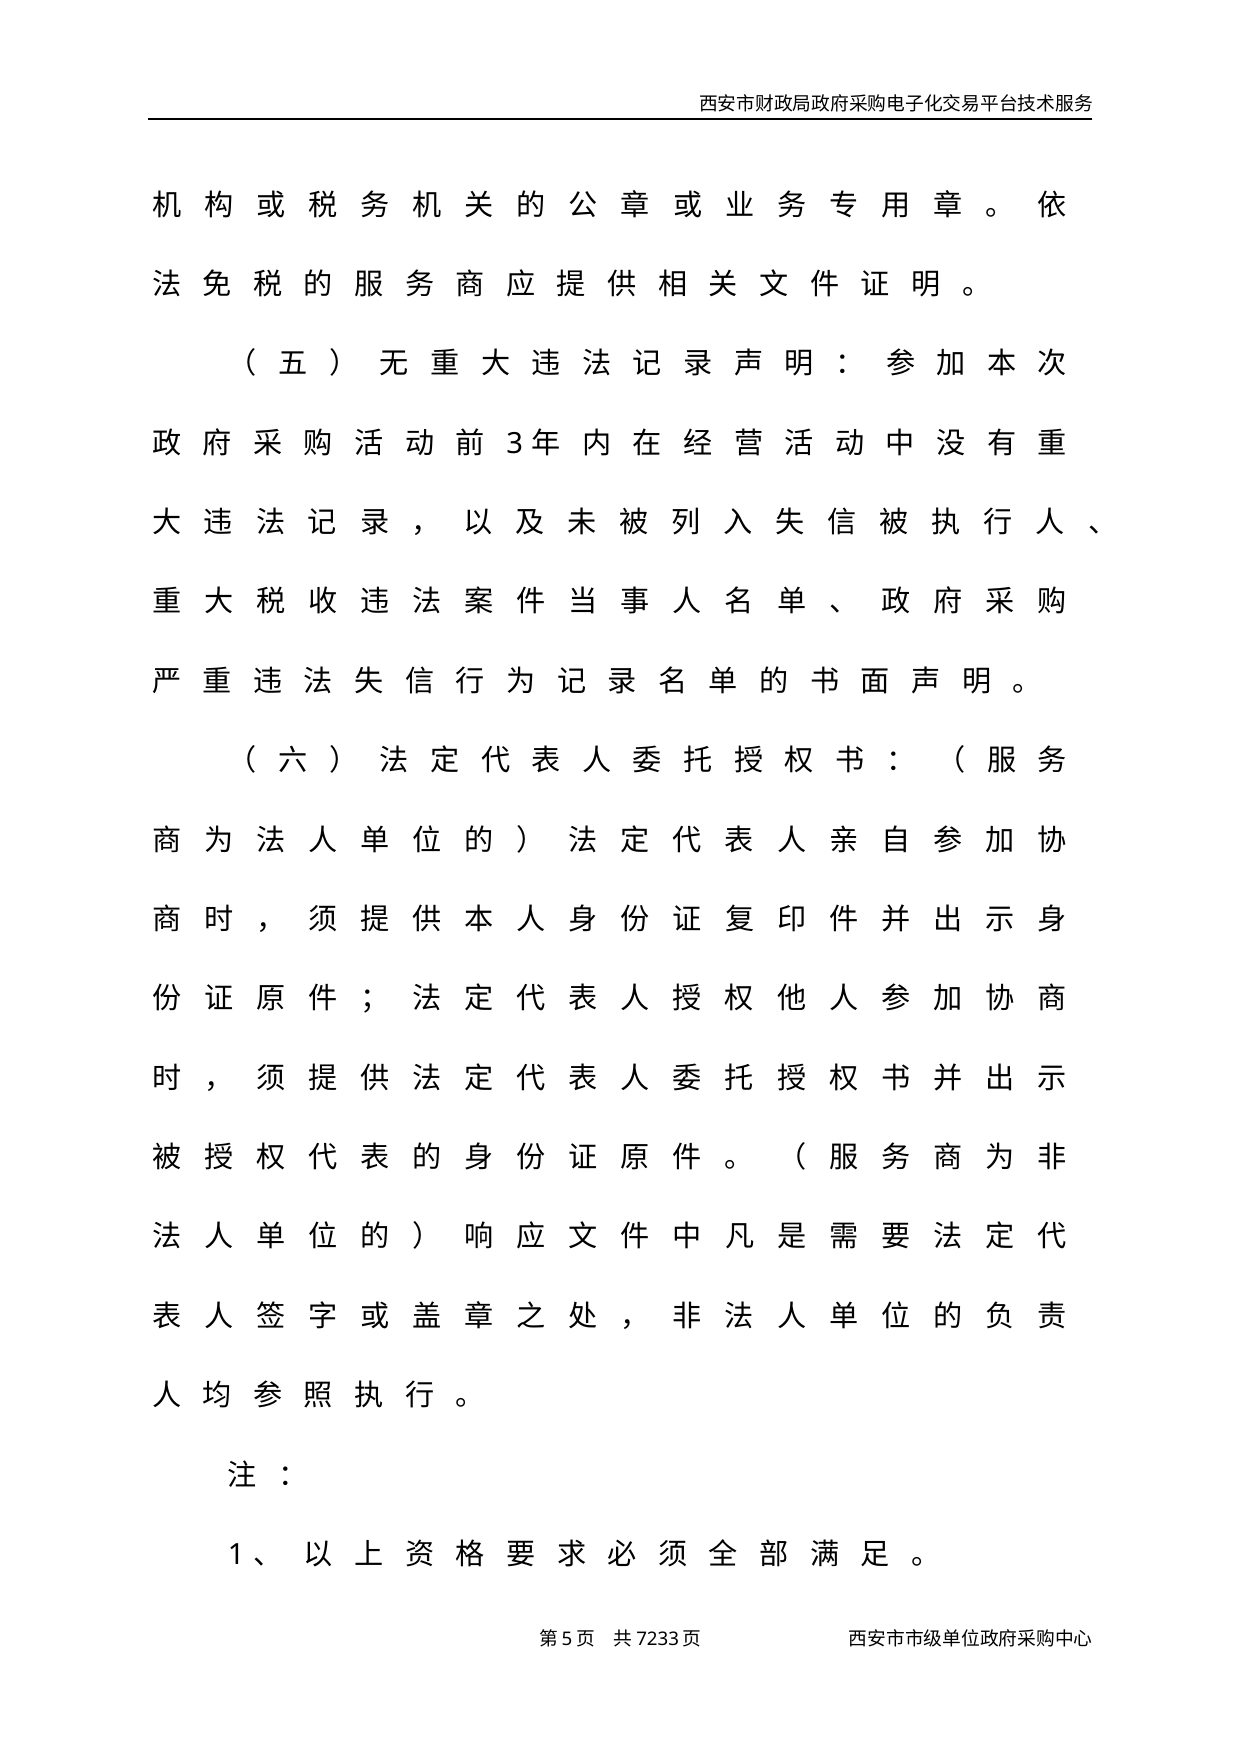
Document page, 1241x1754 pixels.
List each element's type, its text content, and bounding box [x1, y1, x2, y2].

text 1、以上资格要求必须全部满足。 [152, 1512, 1088, 1591]
text 注： [152, 1433, 1088, 1512]
text （六）法定代表人委托授权书：（服务商为法人单位的）法定代表人亲自参加协商时，须提供本人身份证复印件并出示身份证原件；法定代表人授权他人参加协商时，须提供法定代表人委托授权书并出示被授权代表的身份证原件。（服务商为非法人单位的）响应文件中凡是需要法定代表人签字或盖章之处，非法人单位的负责人均参照执行。 [152, 718, 1088, 1433]
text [152, 163, 1088, 321]
text （五）无重大违法记录声明：参加本次政府采购活动前3年内在经营活动中没有重大违法记录，以及未被列入失信被执行人、重大税收违法案件当事人名单、政府采购严重违法失信行为记录名单的书面声明。 [152, 321, 1088, 718]
